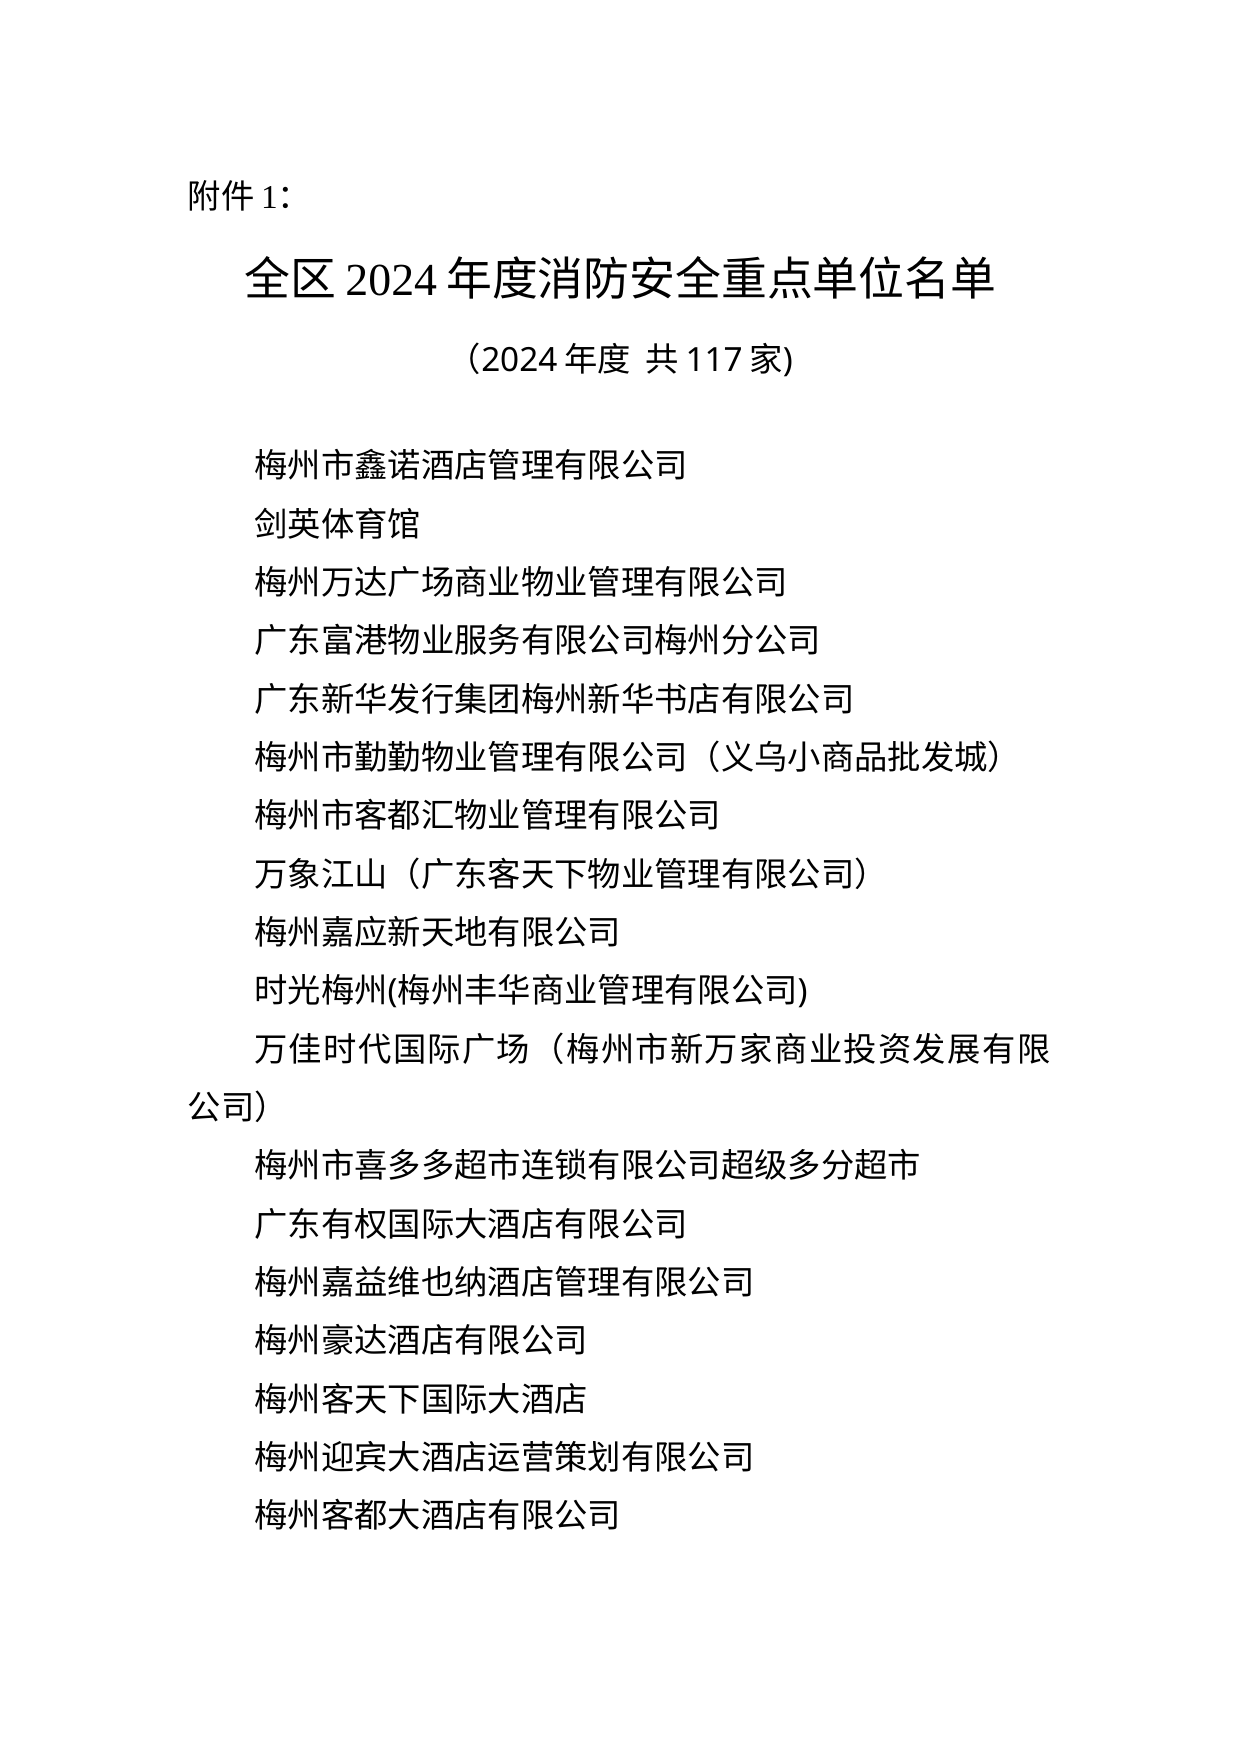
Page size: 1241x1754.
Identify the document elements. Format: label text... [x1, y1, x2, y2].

text 全区2024年度消防安全重点单位名单 [187, 227, 1053, 324]
text 广东新华发行集团梅州新华书店有限公司 [187, 664, 1053, 723]
text 梅州嘉益维也纳酒店管理有限公司 [187, 1248, 1053, 1306]
text 梅州市客都汇物业管理有限公司 [187, 781, 1053, 839]
text 时光梅州(梅州丰华商业管理有限公司) [187, 956, 1053, 1014]
text 梅州市鑫诺酒店管理有限公司 [187, 431, 1053, 489]
text 广东富港物业服务有限公司梅州分公司 [187, 606, 1053, 664]
text 万佳时代国际广场（梅州市新万家商业投资发展有限公司） [187, 1014, 1053, 1131]
text 梅州客天下国际大酒店 [187, 1364, 1053, 1423]
text 梅州市喜多多超市连锁有限公司超级多分超市 [187, 1131, 1053, 1189]
text 万象江山（广东客天下物业管理有限公司） [187, 839, 1053, 898]
text 梅州万达广场商业物业管理有限公司 [187, 548, 1053, 606]
text （2024年度 共117家) [187, 324, 1053, 389]
text 附件1： [187, 162, 1053, 227]
text 梅州客都大酒店有限公司 [187, 1481, 1053, 1539]
text 梅州市勤勤物业管理有限公司（义乌小商品批发城） [187, 723, 1053, 781]
text 广东有权国际大酒店有限公司 [187, 1189, 1053, 1248]
text 梅州迎宾大酒店运营策划有限公司 [187, 1423, 1053, 1481]
text 剑英体育馆 [187, 489, 1053, 548]
text 梅州嘉应新天地有限公司 [187, 898, 1053, 956]
text 梅州豪达酒店有限公司 [187, 1306, 1053, 1364]
